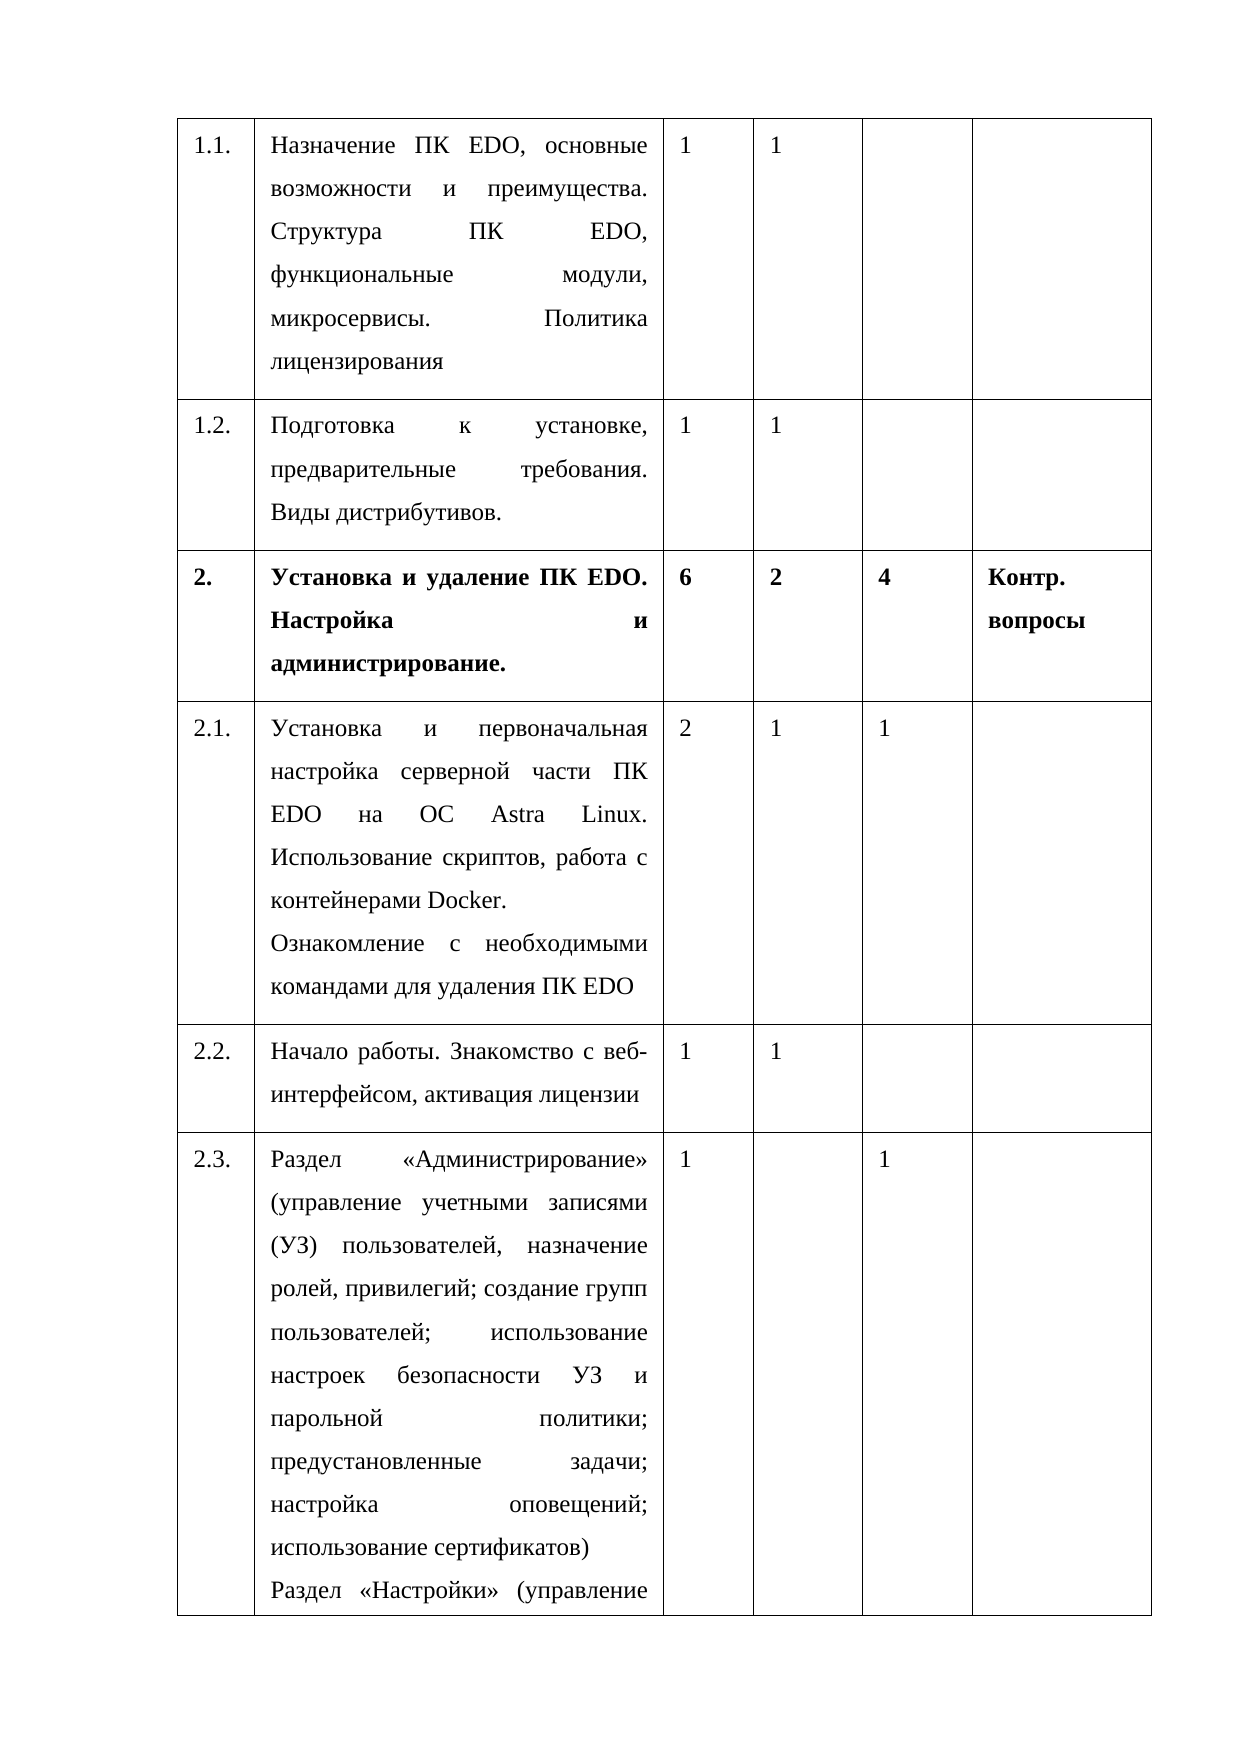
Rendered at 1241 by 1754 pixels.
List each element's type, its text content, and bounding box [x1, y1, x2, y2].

table_cell [863, 119, 972, 398]
table_cell 2.2. [178, 1025, 254, 1132]
table_cell 1.1. [178, 119, 254, 398]
table_cell 1 [664, 1133, 753, 1615]
table_cell 1 [754, 1025, 862, 1132]
table_cell Назначение ПК EDO, основные возможности и преимущества. Структура ПК EDO, функциональные модули, микросервисы. Политика лицензирования [255, 119, 663, 398]
table_cell 1.2. [178, 400, 254, 549]
table_cell 2 [664, 702, 753, 1024]
table_cell [973, 119, 1151, 398]
table_cell 1 [863, 702, 972, 1024]
table_cell 1 [754, 119, 862, 398]
table_cell Контр. вопросы [973, 551, 1151, 701]
table_cell 2.1. [178, 702, 254, 1024]
table_cell Начало работы. Знакомство с веб-интерфейсом, активация лицензии [255, 1025, 663, 1132]
table_cell 6 [664, 551, 753, 701]
table_cell 4 [863, 551, 972, 701]
table_cell 1 [664, 1025, 753, 1132]
table_cell Подготовка к установке, предварительные требования. Виды дистрибутивов. [255, 400, 663, 549]
table_cell 1 [664, 119, 753, 398]
table_cell [863, 400, 972, 549]
table_cell 1 [664, 400, 753, 549]
table_cell [973, 400, 1151, 549]
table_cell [255, 1133, 663, 1615]
table_cell [973, 1133, 1151, 1615]
table_cell [973, 1025, 1151, 1132]
table_cell 1 [754, 702, 862, 1024]
table_cell [863, 1025, 972, 1132]
table_cell [754, 1133, 862, 1615]
table_cell 2 [754, 551, 862, 701]
table_cell 1 [754, 400, 862, 549]
table_cell 2.3. [178, 1133, 254, 1615]
table_cell 1 [863, 1133, 972, 1615]
table_cell 2. [178, 551, 254, 701]
table_cell Установка и первоначальная настройка серверной части ПК EDO на ОС Astra Linux. Использование скриптов, работа с контейнерами Docker. Ознакомление с необходимыми командами для удаления ПК EDO [255, 702, 663, 1024]
table_cell Установка и удаление ПК EDO. Настройка и администрирование. [255, 551, 663, 701]
table_cell [973, 702, 1151, 1024]
